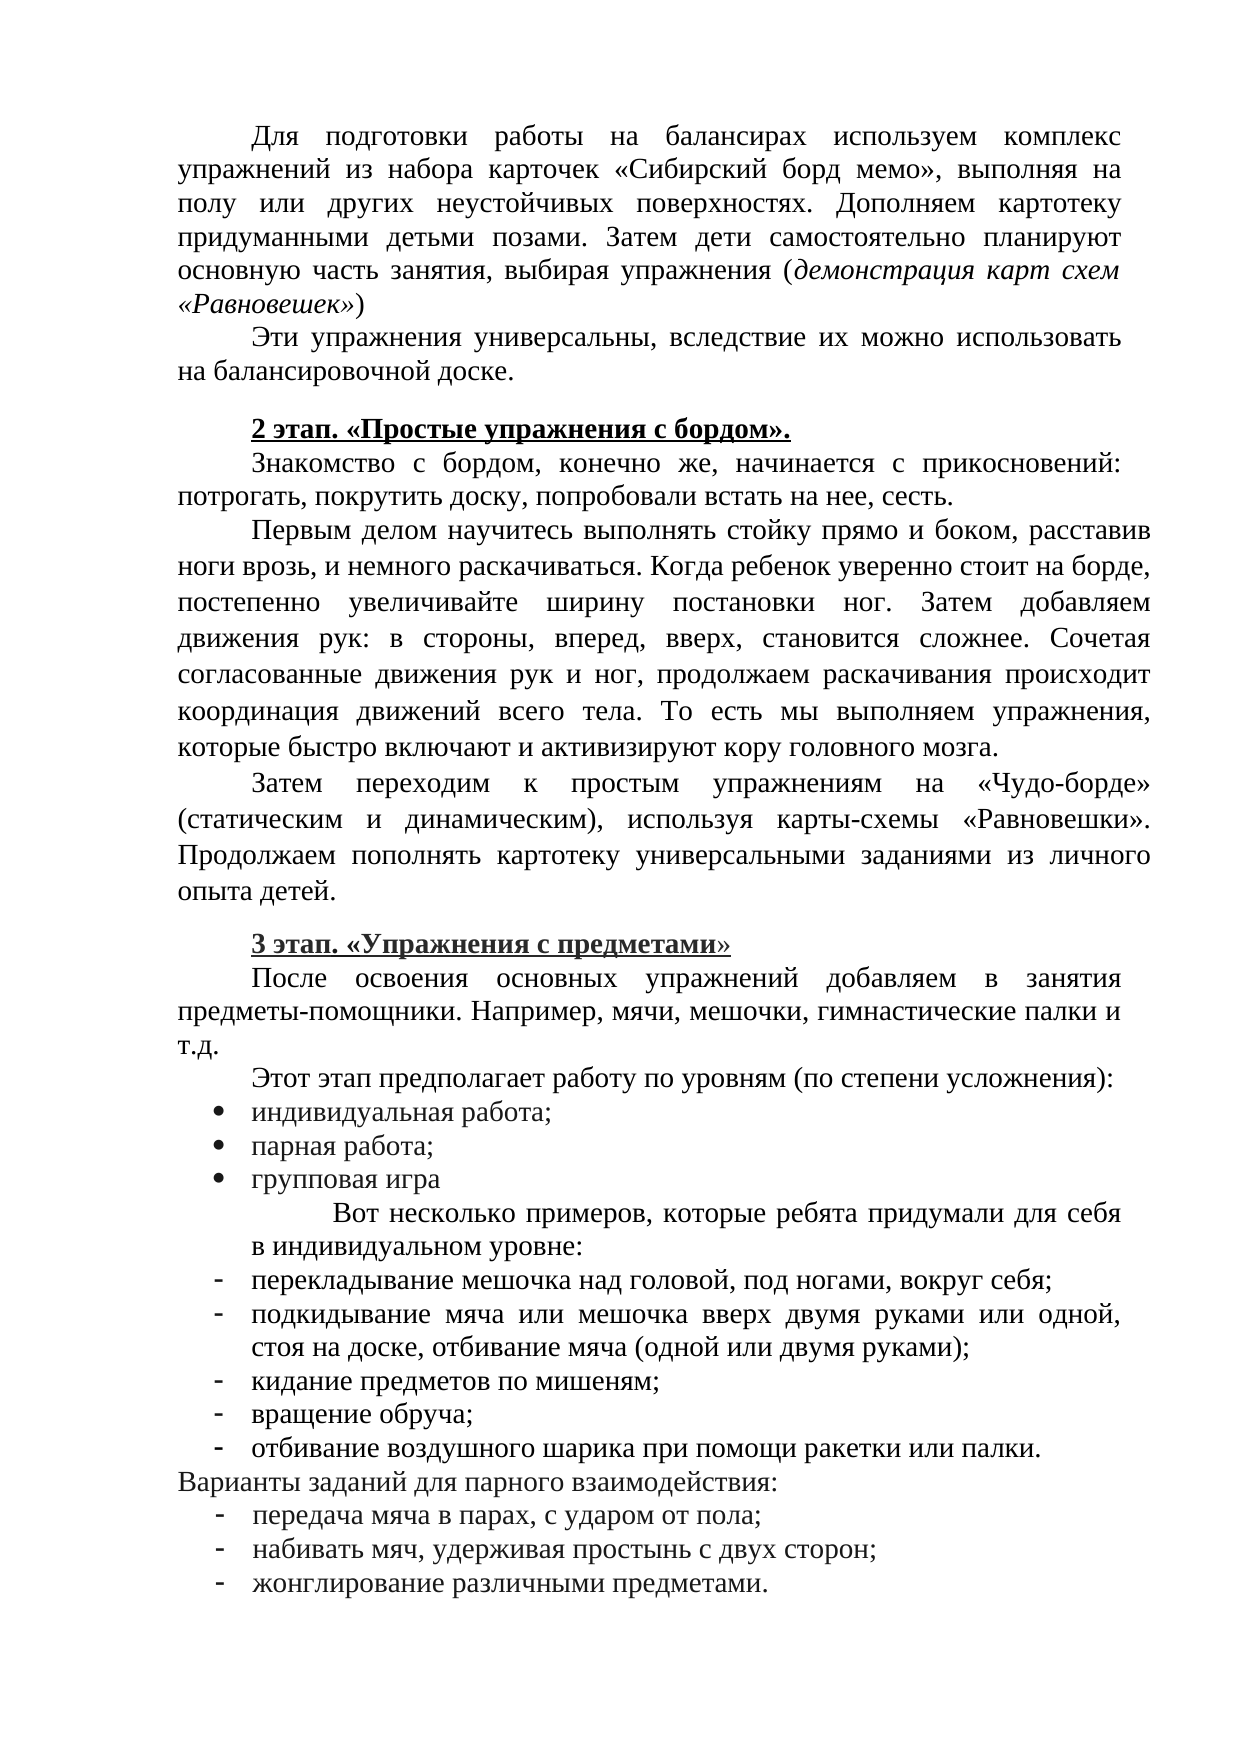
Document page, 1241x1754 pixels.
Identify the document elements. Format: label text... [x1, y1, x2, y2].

list передача мяча в парах, с ударом от пола; [215, 1497, 1122, 1531]
text Для подготовки работы на балансирах используем комплекс упражнений из набора карточек «Сибирский борд мемо», выполняя на полу или других неустойчивых поверхностях. Дополняем картотеку придуманными детьми позами. Затем дети самостоятельно планируют основную часть занятия, выбирая упражнения (демонстрация карт схем «Равновешек») [177, 118, 1122, 319]
text 2 этап. «Простые упражнения с бордом». [177, 411, 1122, 445]
list кидание предметов по мишеням; [213, 1363, 1122, 1397]
list подкидывание мяча или мешочка вверх двумя руками или одной, стоя на доске, отбивание мяча (одной или двумя руками); [213, 1296, 1122, 1363]
list парная работа; [213, 1128, 1122, 1161]
text Затем переходим к простым упражнениям на «Чудо-борде» (статическим и динамическим), используя карты-схемы «Равновешки». Продолжаем пополнять картотеку универсальными заданиями из личного опыта детей. [177, 765, 1152, 907]
text Эти упражнения универсальны, вследствие их можно использовать на балансировочной доске. [177, 319, 1122, 386]
list вращение обруча; [213, 1397, 1122, 1430]
text После освоения основных упражнений добавляем в занятия предметы-помощники. Например, мячи, мешочки, гимнастические палки и т.д. [177, 960, 1122, 1061]
list индивидуальная работа; [213, 1094, 1122, 1128]
text Первым делом научитесь выполнять стойку прямо и боком, расставив ноги врозь, и немного раскачиваться. Когда ребенок уверенно стоит на борде, постепенно увеличивайте ширину постановки ног. Затем добавляем движения рук: в стороны, вперед, вверх, становится сложнее. Сочетая согласованные движения рук и ног, продолжаем раскачивания происходит координация движений всего тела. То есть мы выполняем упражнения, которые быстро включают и активизируют кору головного мозга. [177, 512, 1152, 762]
text Варианты заданий для парного взаимодействия: [177, 1464, 1122, 1497]
text Вот несколько примеров, которые ребята придумали для себя в индивидуальном уровне: [251, 1195, 1122, 1262]
list групповая игра [213, 1161, 1122, 1195]
list перекладывание мешочка над головой, под ногами, вокруг себя; [213, 1262, 1122, 1296]
text 3 этап. «Упражнения с предметами» [177, 926, 1122, 960]
list набивать мяч, удерживая простынь с двух сторон; [215, 1531, 1122, 1565]
list жонглирование различными предметами. [215, 1565, 1122, 1598]
text Знакомство с бордом, конечно же, начинается с прикосновений: потрогать, покрутить доску, попробовали встать на нее, сесть. [177, 445, 1122, 512]
text Этот этап предполагает работу по уровням (по степени усложнения): [177, 1061, 1122, 1094]
list отбивание воздушного шарика при помощи ракетки или палки. [213, 1430, 1122, 1464]
